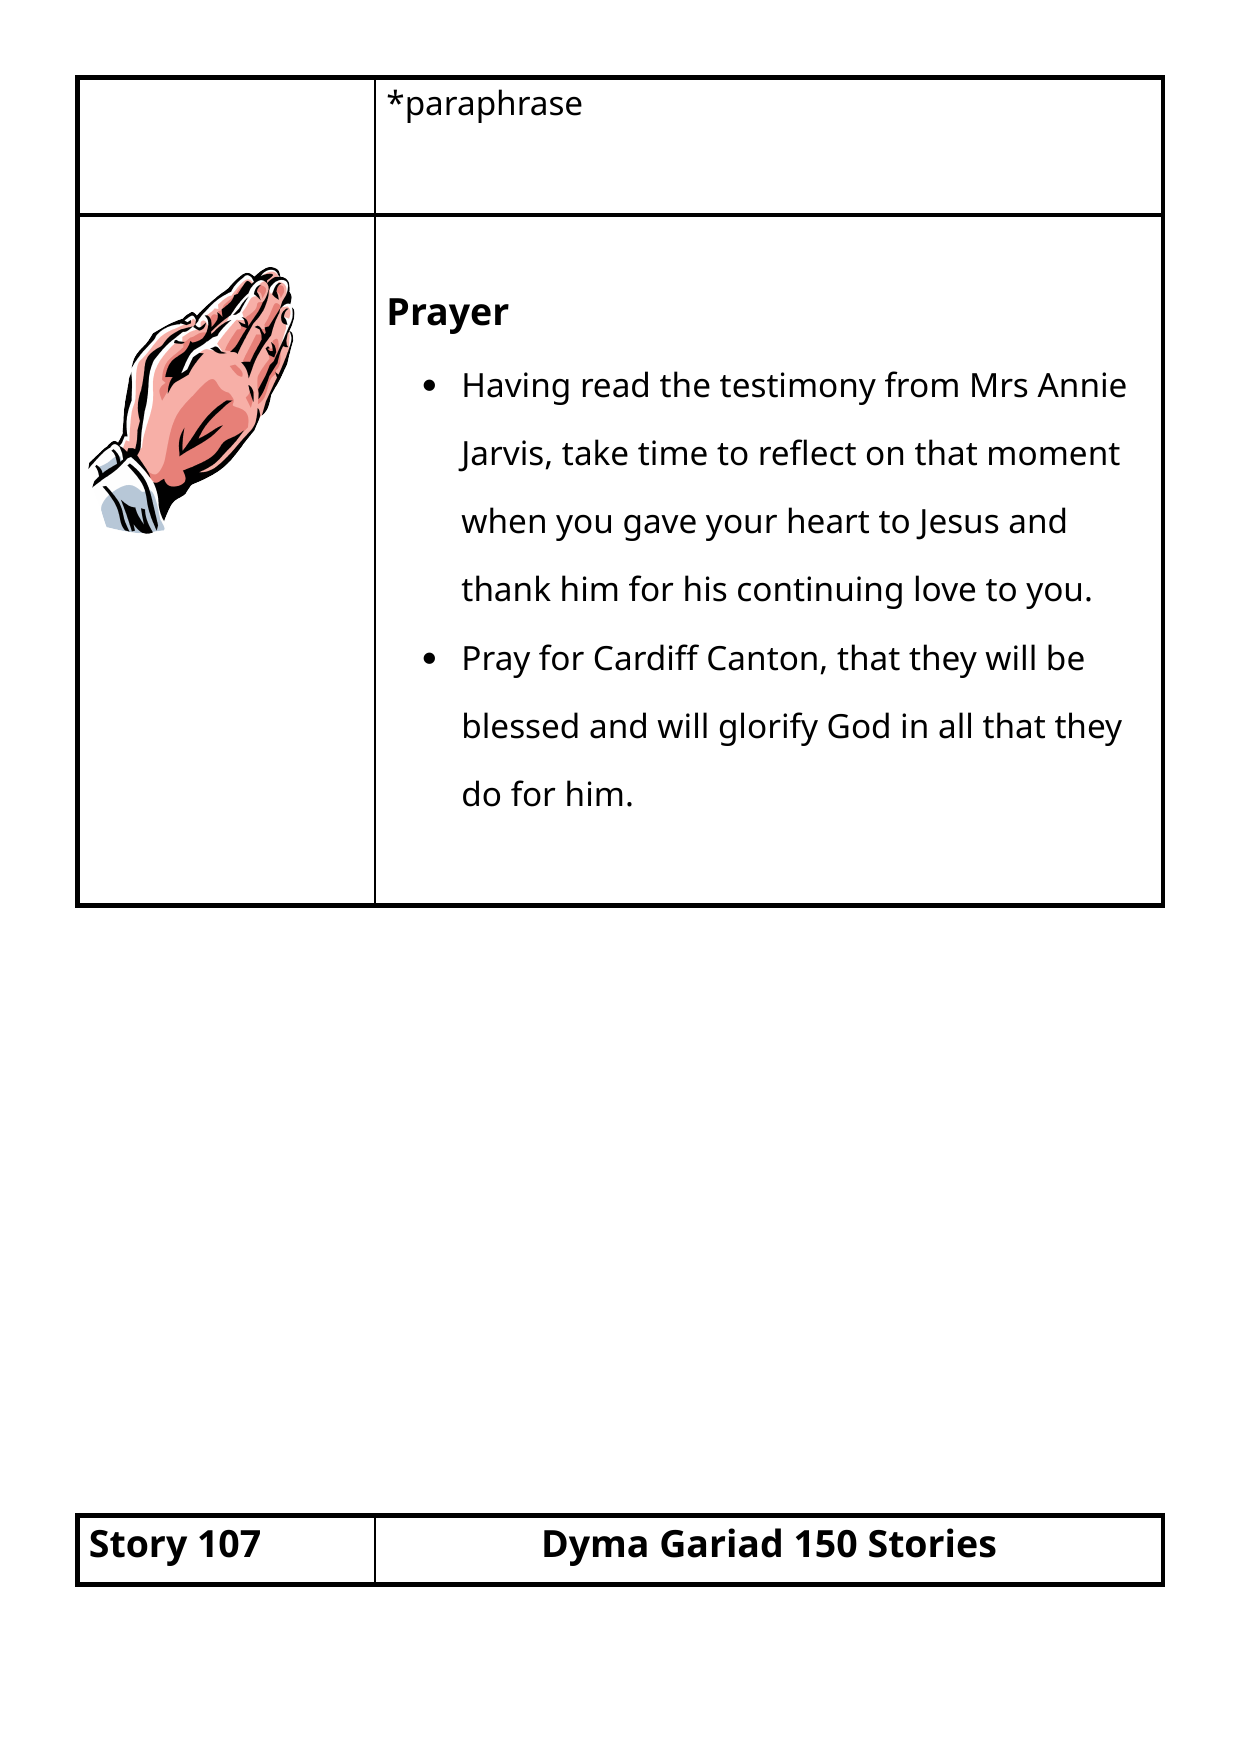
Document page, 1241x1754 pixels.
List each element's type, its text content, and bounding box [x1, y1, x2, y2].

table_header Dyma Gariad 150 Stories [376, 1518, 1161, 1582]
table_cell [376, 80, 1161, 212]
table_cell [80, 217, 374, 903]
picture [88, 267, 295, 534]
table_header Story 107 [80, 1518, 374, 1582]
table_cell Prayer Having read the testimony from Mrs Annie Jarvis, take time to reflect on that moment when you gave your heart to Jesus and thank him for his continuing love to you. Pray for Cardiff Canton, that they will be blessed and will glorify God in all that they do for him. [376, 217, 1161, 903]
table_cell [80, 80, 374, 212]
